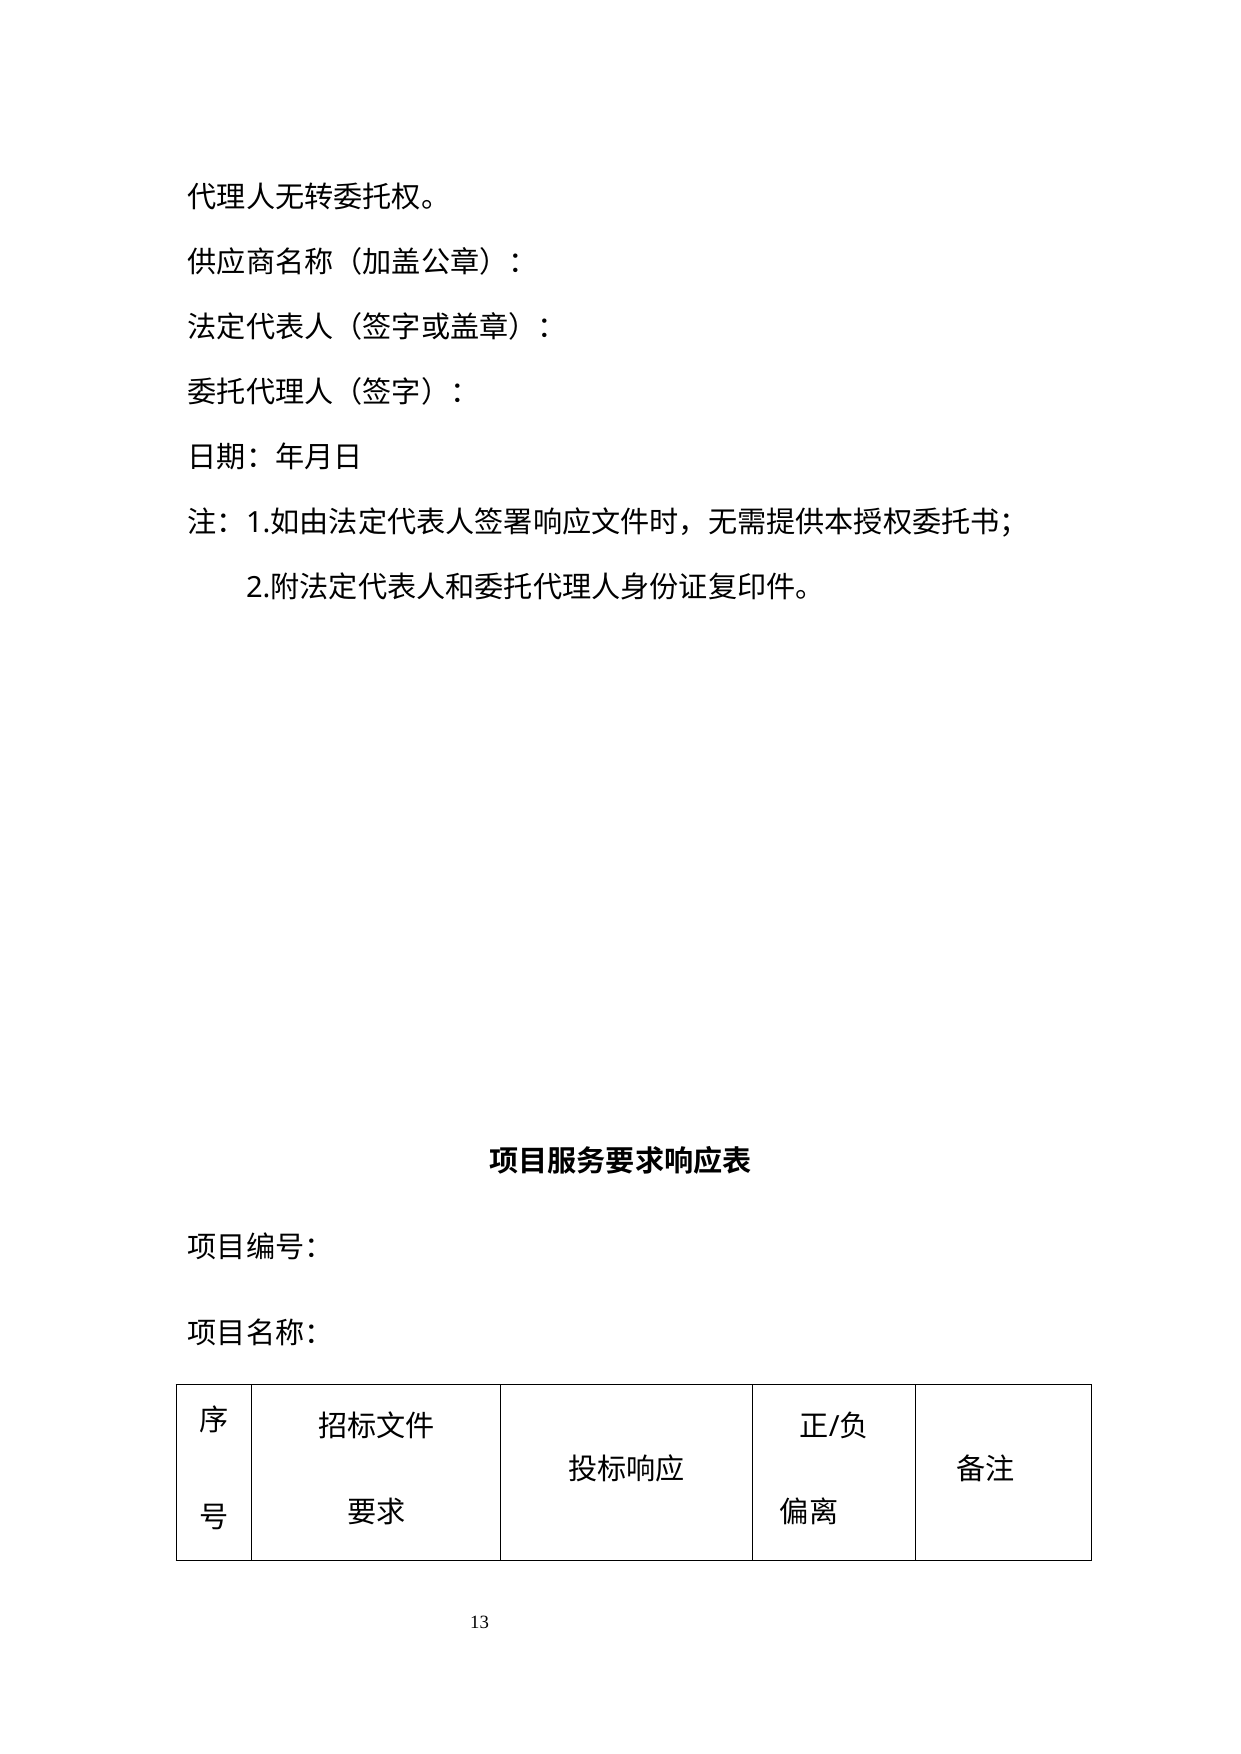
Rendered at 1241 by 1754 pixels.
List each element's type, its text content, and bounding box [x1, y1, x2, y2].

table_header 备注 [916, 1385, 1091, 1560]
text 委托代理人（签字）： [187, 357, 1053, 422]
table_header 序号 [177, 1385, 251, 1560]
text 代理人无转委托权。 [187, 162, 1053, 227]
table_header 正/负 偏离 [753, 1385, 915, 1560]
text 项目名称： [187, 1298, 1053, 1363]
text 项目编号： [187, 1212, 1053, 1277]
text 供应商名称（加盖公章）： [187, 227, 1053, 292]
text 法定代表人（签字或盖章）： [187, 292, 1053, 357]
table_header 投标响应 [501, 1385, 752, 1560]
text 注：1.如由法定代表人签署响应文件时，无需提供本授权委托书； [187, 487, 1053, 552]
table_header 招标文件 要求 [252, 1385, 500, 1560]
text 日期：年月日 [187, 422, 1053, 487]
text 项目服务要求响应表 [187, 1126, 1053, 1191]
text 2.附法定代表人和委托代理人身份证复印件。 [187, 552, 1053, 617]
